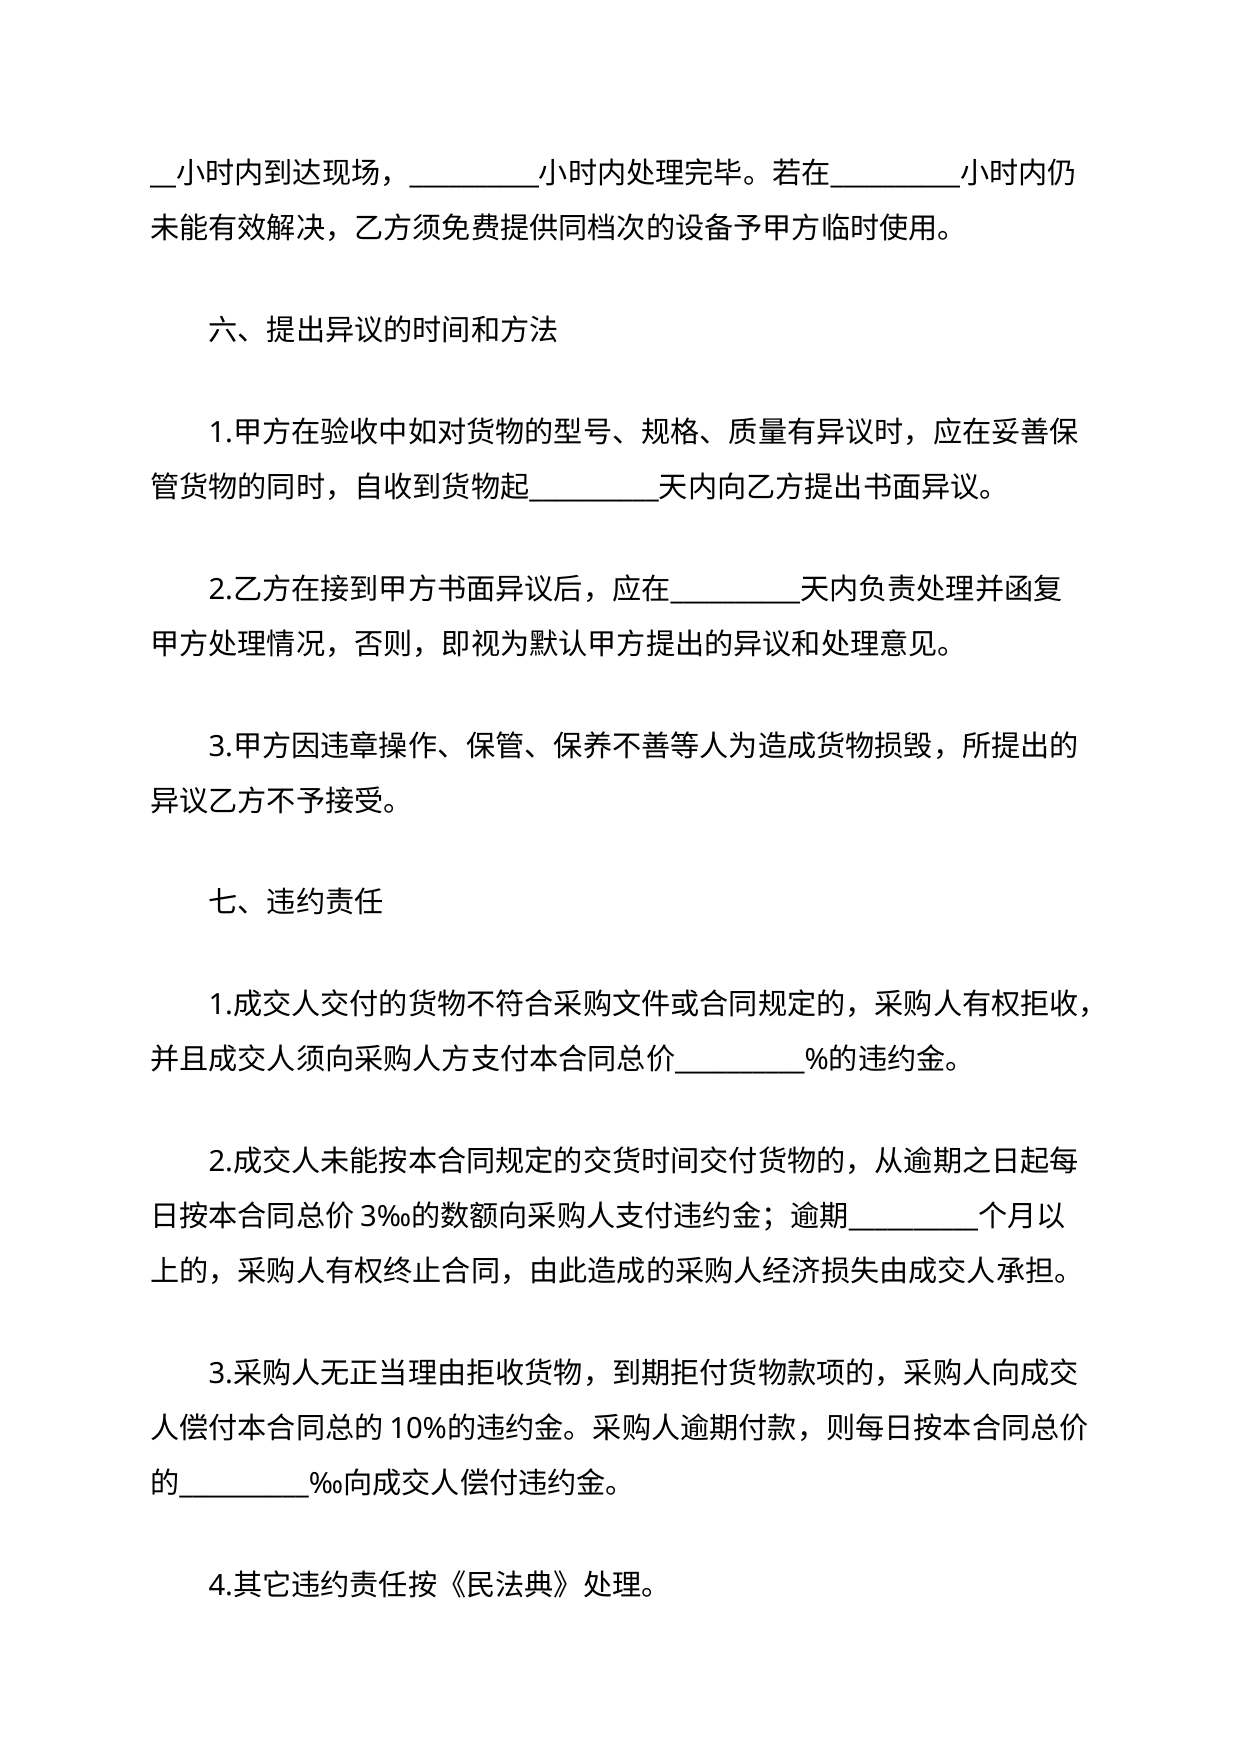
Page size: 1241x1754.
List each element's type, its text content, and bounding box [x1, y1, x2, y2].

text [150, 150, 1090, 247]
text 3.采购人无正当理由拒收货物，到期拒付货物款项的，采购人向成交人偿付本合同总的10%的违约金。采购人逾期付款，则每日按本合同总价的__________‰向成交人偿付违约金。 [150, 1349, 1090, 1502]
text 六、提出异议的时间和方法 [150, 307, 1090, 349]
text 2.成交人未能按本合同规定的交货时间交付货物的，从逾期之日起每日按本合同总价3‰的数额向采购人支付违约金；逾期__________个月以上的，采购人有权终止合同，由此造成的采购人经济损失由成交人承担。 [150, 1138, 1090, 1290]
text 1.成交人交付的货物不符合采购文件或合同规定的，采购人有权拒收，并且成交人须向采购人方支付本合同总价__________%的违约金。 [150, 981, 1090, 1078]
text 2.乙方在接到甲方书面异议后，应在__________天内负责处理并函复甲方处理情况，否则，即视为默认甲方提出的异议和处理意见。 [150, 566, 1090, 663]
text 1.甲方在验收中如对货物的型号、规格、质量有异议时，应在妥善保管货物的同时，自收到货物起__________天内向乙方提出书面异议。 [150, 408, 1090, 506]
text 七、违约责任 [150, 879, 1090, 921]
text 4.其它违约责任按《民法典》处理。 [150, 1562, 1090, 1604]
text 3.甲方因违章操作、保管、保养不善等人为造成货物损毁，所提出的异议乙方不予接受。 [150, 722, 1090, 819]
